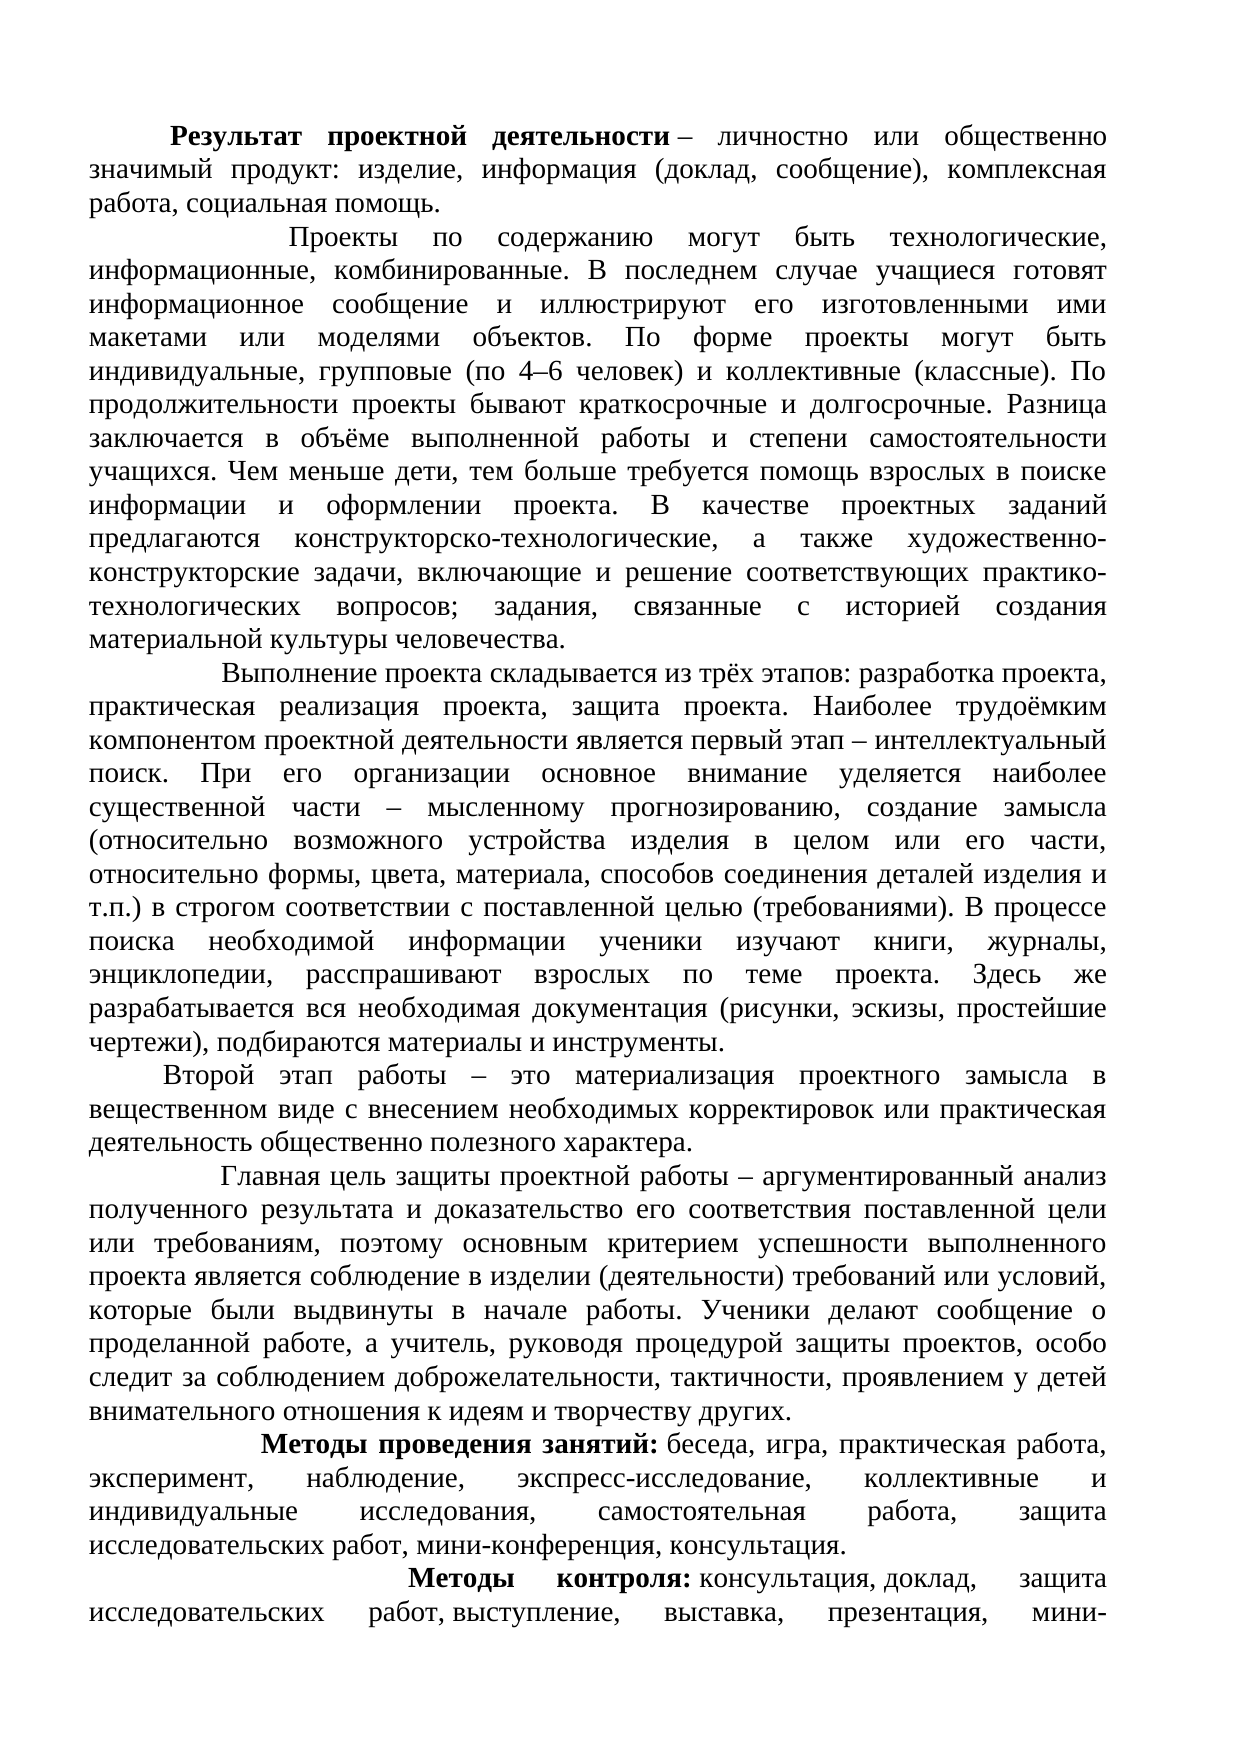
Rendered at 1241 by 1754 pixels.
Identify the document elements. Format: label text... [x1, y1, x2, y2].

text Результат проектной деятельности – личностно или общественно значимый продукт: изделие, информация (доклад, сообщение), комплексная работа, социальная помощь. [89, 118, 1107, 219]
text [89, 1560, 1107, 1627]
text Выполнение проекта складывается из трёх этапов: разработка проекта, практическая реализация проекта, защита проекта. Наиболее трудоёмким компонентом проектной деятельности является первый этап – интеллектуальный поиск. При его организации основное внимание уделяется наиболее существенной части – мысленному прогнозированию, создание замысла (относительно возможного устройства изделия в целом или его части, относительно формы, цвета, материала, способов соединения деталей изделия и т.п.) в строгом соответствии с поставленной целью (требованиями). В процессе поиска необходимой информации ученики изучают книги, журналы, энциклопедии, расспрашивают взрослых по теме проекта. Здесь же разрабатывается вся необходимая документация (рисунки, эскизы, простейшие чертежи), подбираются материалы и инструменты. [89, 655, 1107, 1057]
text Главная цель защиты проектной работы – аргументированный анализ полученного результата и доказательство его соответствия поставленной цели или требованиям, поэтому основным критерием успешности выполненного проекта является соблюдение в изделии (деятельности) требований или условий, которые были выдвинуты в начале работы. Ученики делают сообщение о проделанной работе, а учитель, руководя процедурой защиты проектов, особо следит за соблюдением доброжелательности, тактичности, проявлением у детей внимательного отношения к идеям и творчеству других. [89, 1158, 1107, 1426]
text Второй этап работы – это материализация проектного замысла в вещественном виде с внесением необходимых корректировок или практическая деятельность общественно полезного характера. [89, 1057, 1107, 1158]
text Проекты по содержанию могут быть технологические, информационные, комбинированные. В последнем случае учащиеся готовят информационное сообщение и иллюстрируют его изготовленными ими макетами или моделями объектов. По форме проекты могут быть индивидуальные, групповые (по 4–6 человек) и коллективные (классные). По продолжительности проекты бывают краткосрочные и долгосрочные. Разница заключается в объёме выполненной работы и степени самостоятельности учащихся. Чем меньше дети, тем больше требуется помощь взрослых в поиске информации и оформлении проекта. В качестве проектных заданий предлагаются конструкторско-технологические, а также художественно-конструкторские задачи, включающие и решение соответствующих практико-технологических вопросов; задания, связанные с историей создания материальной культуры человечества. [89, 219, 1107, 655]
text Методы проведения занятий: беседа, игра, практическая работа, эксперимент, наблюдение, экспресс-исследование, коллективные и индивидуальные исследования, самостоятельная работа, защита исследовательских работ, мини-конференция, консультация. [89, 1426, 1107, 1560]
